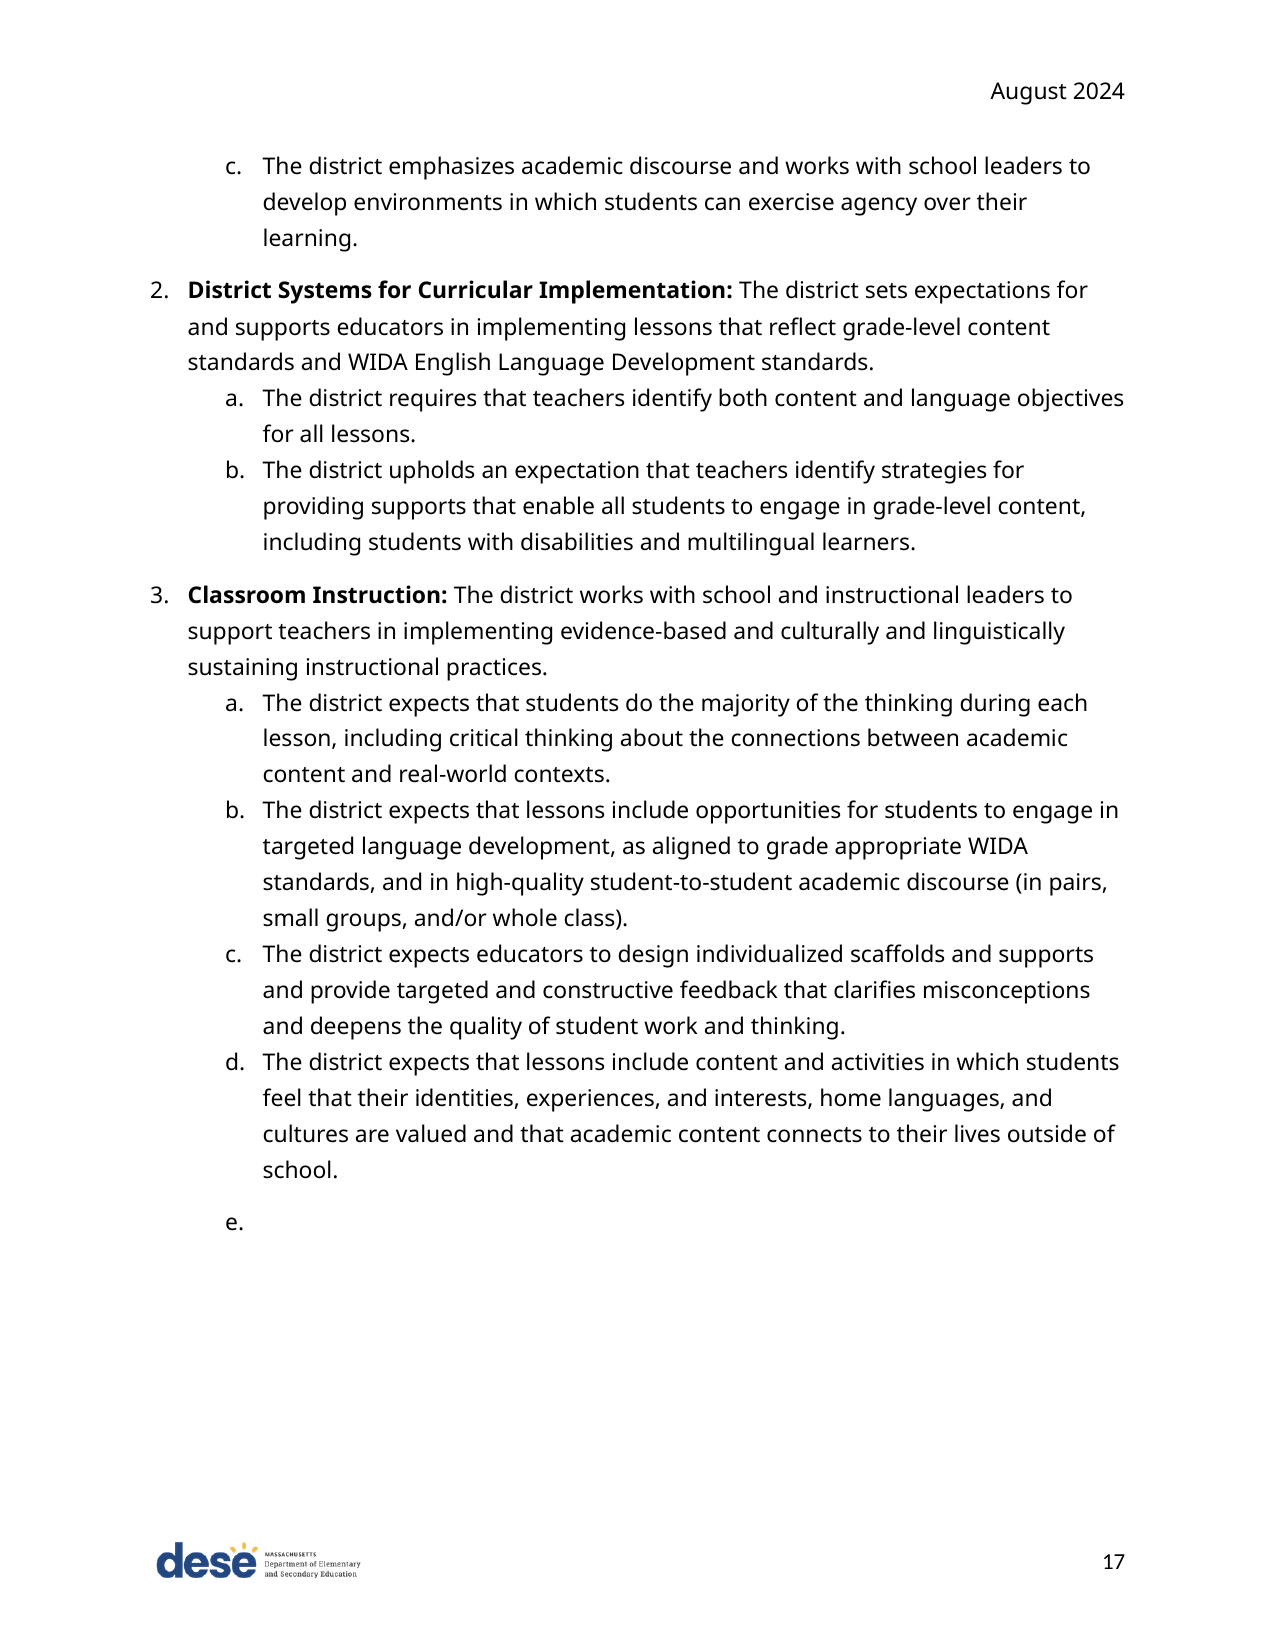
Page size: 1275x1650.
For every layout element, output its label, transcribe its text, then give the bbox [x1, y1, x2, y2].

list The district expects that lessons include content and activities in which students feel that their identities, experiences, and interests, home languages, and cultures are valued and that academic content connects to their lives outside of school. [225, 1046, 1125, 1185]
list The district expects that lessons include opportunities for students to engage in targeted language development, as aligned to grade appropriate WIDA standards, and in high-quality student-to-student academic discourse (in pairs, small groups, and/or whole class). [225, 794, 1125, 933]
list The district upholds an expectation that teachers identify strategies for providing supports that enable all students to engage in grade-level content, including students with disabilities and multilingual learners. [225, 454, 1125, 557]
list The district emphasizes academic discourse and works with school leaders to develop environments in which students can exercise agency over their learning. [225, 150, 1125, 253]
picture [150, 1531, 366, 1594]
list Classroom Instruction: The district works with school and instructional leaders to support teachers in implementing evidence-based and culturally and linguistically sustaining instructional practices. [150, 579, 1125, 682]
list District Systems for Curricular Implementation: The district sets expectations for and supports educators in implementing lessons that reflect grade-level content standards and WIDA English Language Development standards. [150, 274, 1125, 378]
list The district expects educators to design individualized scaffolds and supports and provide targeted and constructive feedback that clarifies misconceptions and deepens the quality of student work and thinking. [225, 938, 1125, 1041]
list The district requires that teachers identify both content and language objectives for all lessons. [225, 382, 1125, 449]
list The district expects that students do the majority of the thinking during each lesson, including critical thinking about the connections between academic content and real-world contexts. [225, 686, 1125, 789]
